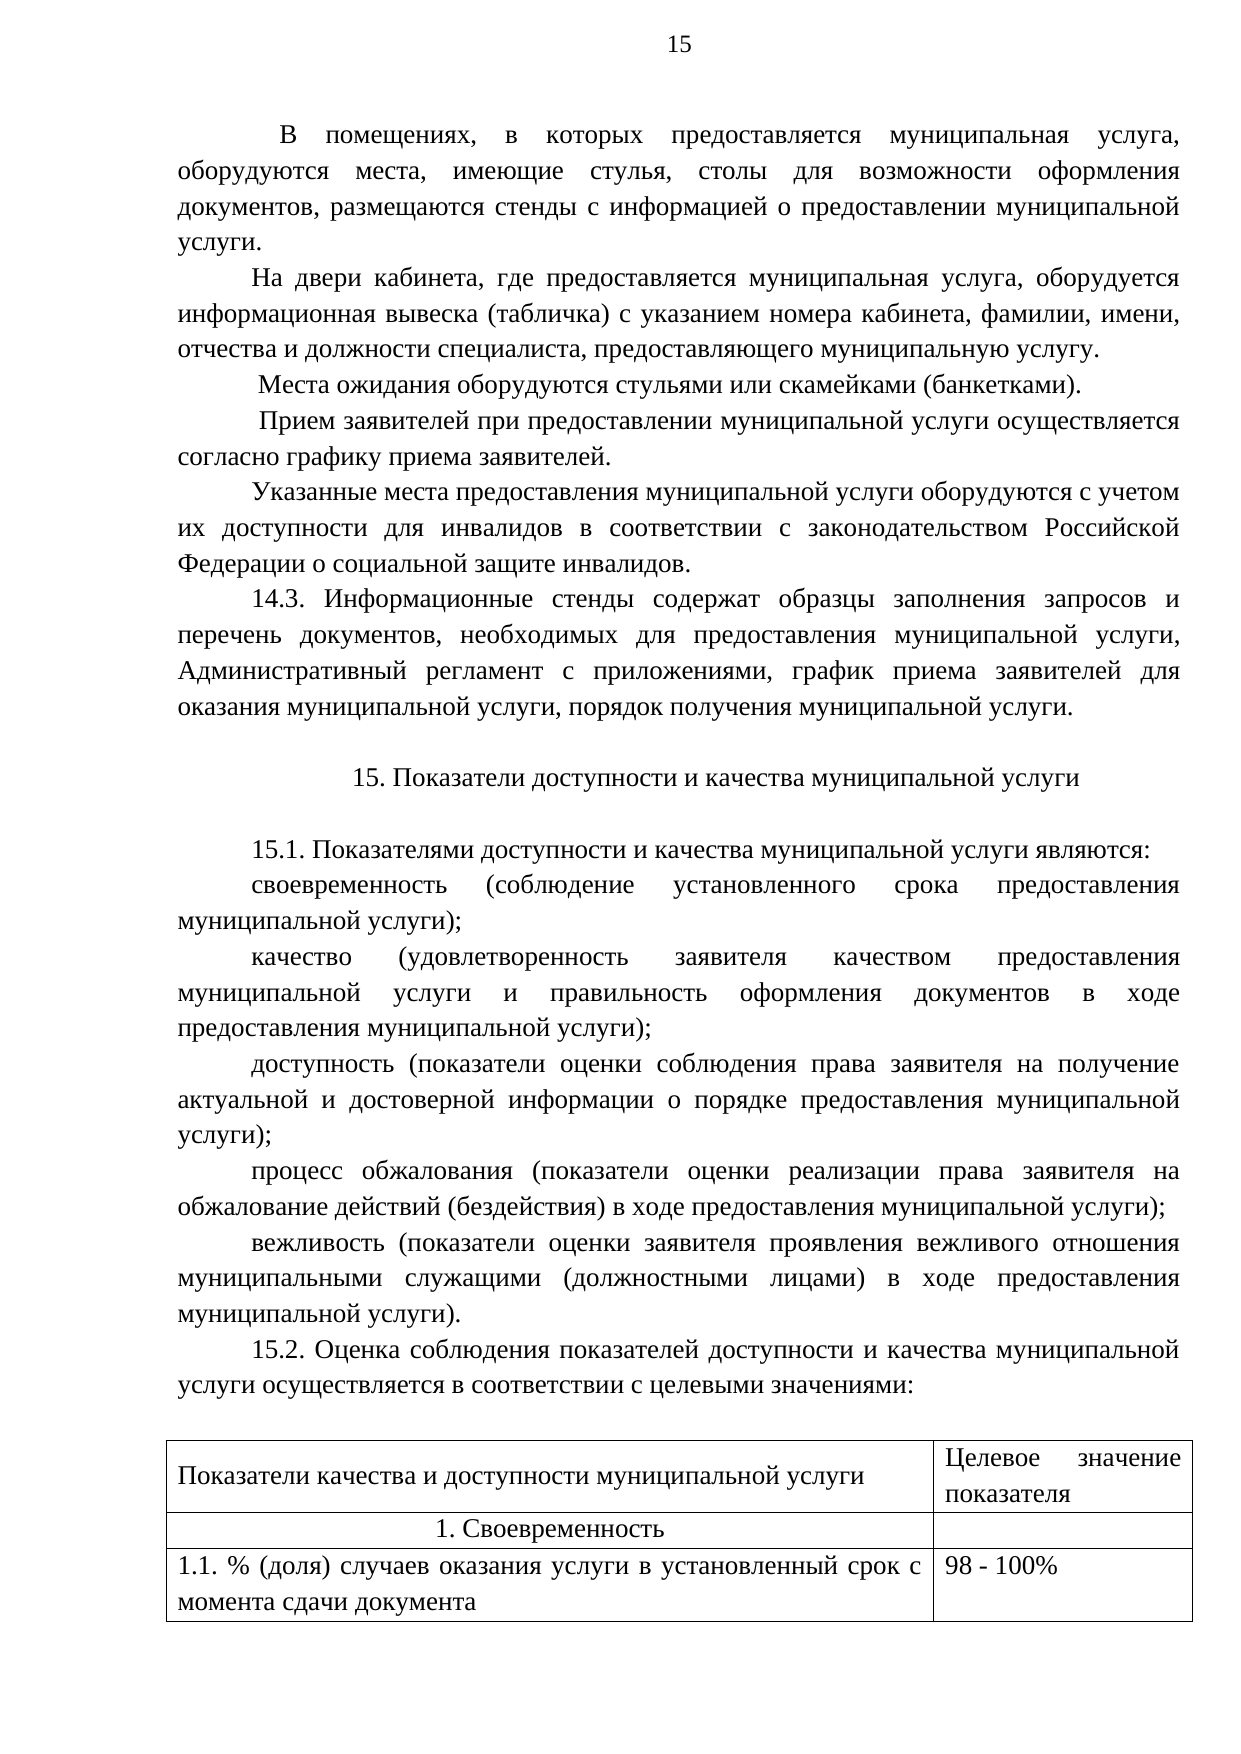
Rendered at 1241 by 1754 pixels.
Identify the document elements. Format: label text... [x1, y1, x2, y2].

text вежливость (показатели оценки заявителя проявления вежливого отношения муниципальными служащими (должностными лицами) в ходе предоставления муниципальной услуги). [177, 1226, 1181, 1328]
text своевременность (соблюдение установленного срока предоставления муниципальной услуги); [177, 868, 1181, 935]
table_cell [934, 1513, 1192, 1548]
table_cell 1.1. % (доля) случаев оказания услуги в установленный срок с момента сдачи документа [167, 1549, 933, 1621]
text Указанные места предоставления муниципальной услуги оборудуются с учетом их доступности для инвалидов в соответствии с законодательством Российской Федерации о социальной защите инвалидов. [177, 475, 1181, 578]
text Прием заявителей при предоставлении муниципальной услуги осуществляется согласно графику приема заявителей. [177, 404, 1181, 471]
text процесс обжалования (показатели оценки реализации права заявителя на обжалование действий (бездействия) в ходе предоставления муниципальной услуги); [177, 1154, 1181, 1221]
text 15.2. Оценка соблюдения показателей доступности и качества муниципальной услуги осуществляется в соответствии с целевыми значениями: [177, 1333, 1181, 1400]
table_header Целевое значение показателя [934, 1441, 1192, 1512]
text На двери кабинета, где предоставляется муниципальная услуга, оборудуется информационная вывеска (табличка) с указанием номера кабинета, фамилии, имени, отчества и должности специалиста, предоставляющего муниципальную услугу. [177, 261, 1181, 364]
text качество (удовлетворенность заявителя качеством предоставления муниципальной услуги и правильность оформления документов в ходе предоставления муниципальной услуги); [177, 940, 1181, 1042]
title 15. Показатели доступности и качества муниципальной услуги [177, 761, 1181, 792]
table_header Показатели качества и доступности муниципальной услуги [167, 1441, 933, 1512]
text 15.1. Показателями доступности и качества муниципальной услуги являются: [177, 833, 1181, 864]
text В помещениях, в которых предоставляется муниципальная услуга, оборудуются места, имеющие стулья, столы для возможности оформления документов, размещаются стенды с информацией о предоставлении муниципальной услуги. [177, 118, 1181, 256]
table_cell 98 - 100% [934, 1549, 1192, 1621]
table_cell 1. Своевременность [167, 1513, 933, 1548]
text доступность (показатели оценки соблюдения права заявителя на получение актуальной и достоверной информации о порядке предоставления муниципальной услуги); [177, 1047, 1181, 1150]
text Места ожидания оборудуются стульями или скамейками (банкетками). [177, 368, 1181, 399]
text 14.3. Информационные стенды содержат образцы заполнения запросов и перечень документов, необходимых для предоставления муниципальной услуги, Административный регламент с приложениями, график приема заявителей для оказания муниципальной услуги, порядок получения муниципальной услуги. [177, 583, 1181, 721]
